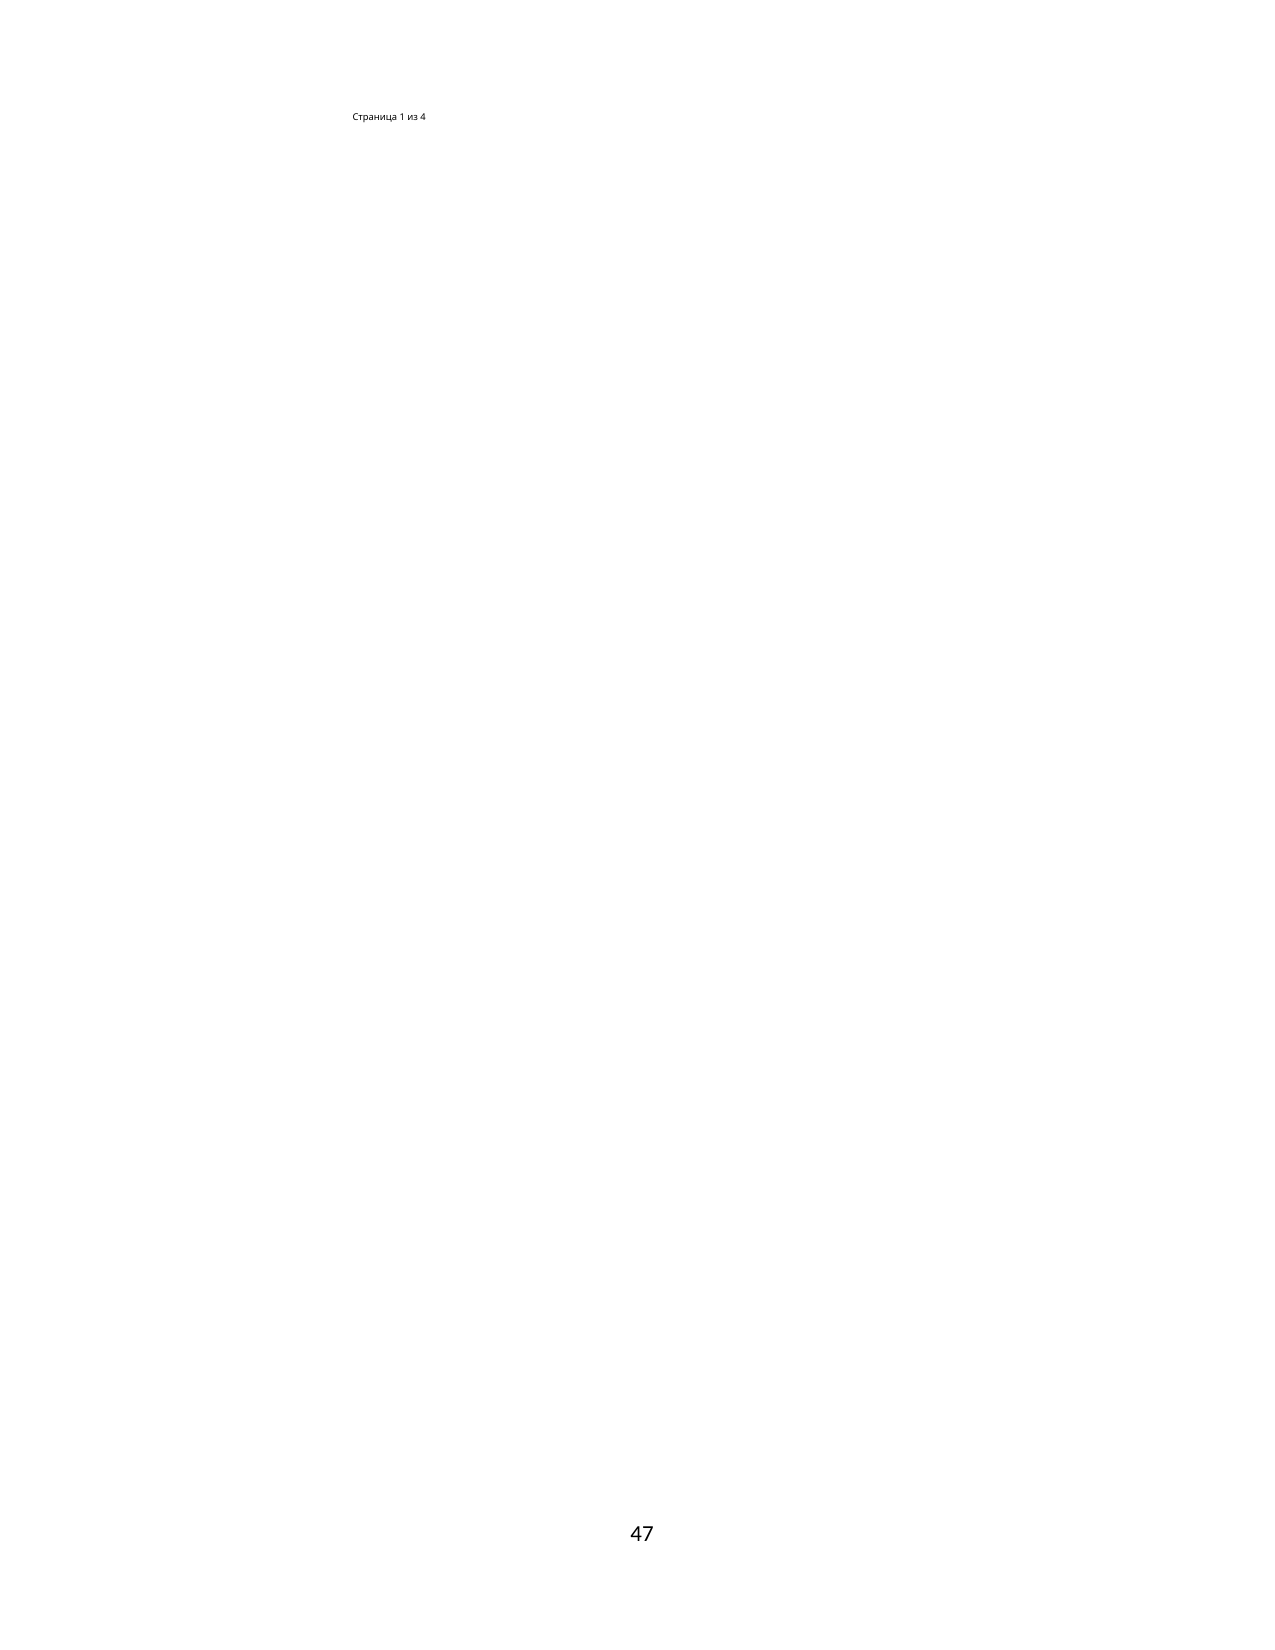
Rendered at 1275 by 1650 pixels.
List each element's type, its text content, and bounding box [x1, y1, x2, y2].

text Страница 1 из 4 [87, 110, 690, 123]
